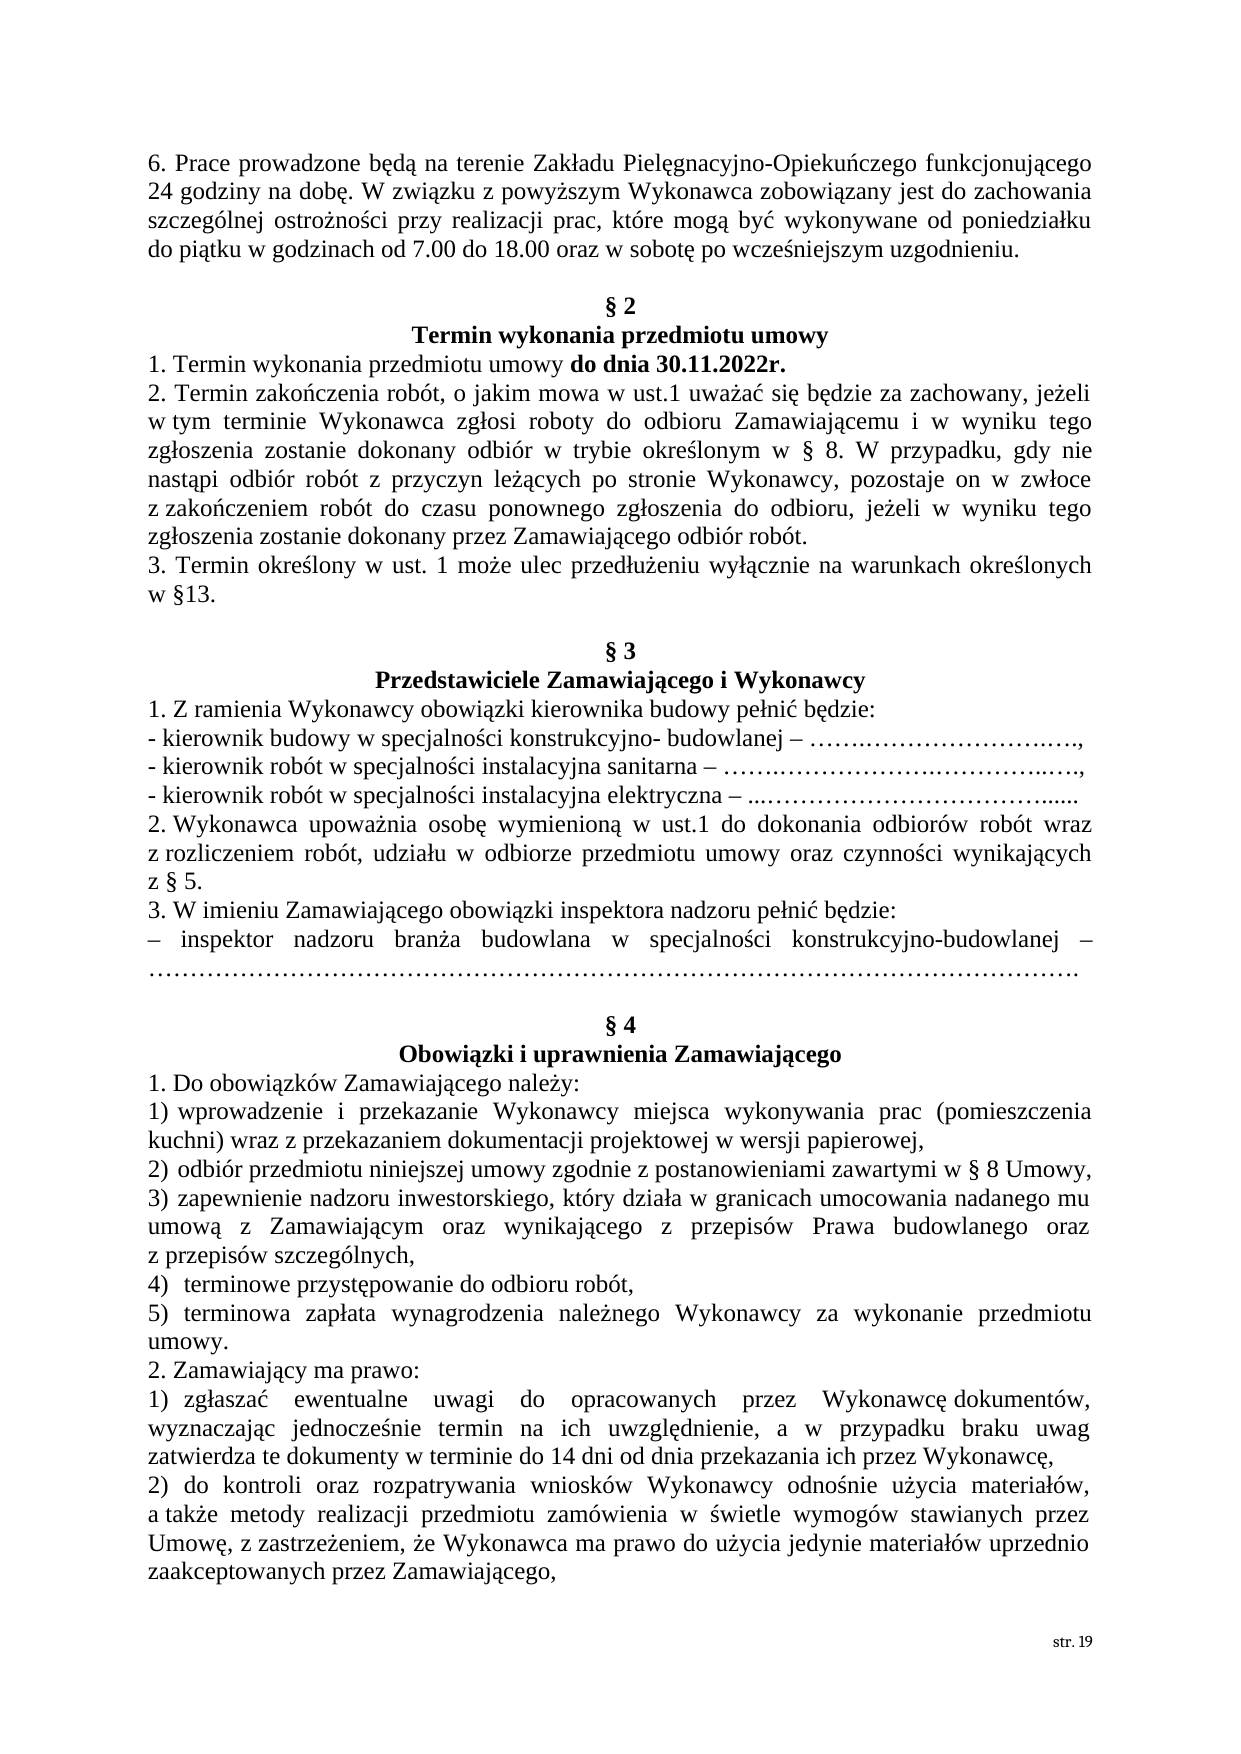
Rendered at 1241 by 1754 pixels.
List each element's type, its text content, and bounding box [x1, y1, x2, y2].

list zapewnienie nadzoru inwestorskiego, który działa w granicach umocowania nadanego mu umową z Zamawiającym oraz wynikającego z przepisów Prawa budowlanego oraz z przepisów szczególnych, [148, 1183, 1090, 1269]
text Obowiązki i uprawnienia Zamawiającego [148, 1039, 1092, 1068]
text - kierownik robót w specjalności instalacyjna elektryczna – ...……………………………...... [148, 780, 1092, 809]
text 3. Termin określony w ust. 1 może ulec przedłużeniu wyłącznie na warunkach określonych w §13. [148, 550, 1092, 608]
text 1. Termin wykonania przedmiotu umowy do dnia 30.11.2022r. [148, 349, 1092, 378]
text - kierownik robót w specjalności instalacyjna sanitarna – …….……………….…………..…., [148, 751, 1092, 780]
list do kontroli oraz rozpatrywania wniosków Wykonawcy odnośnie użycia materiałów, a także metody realizacji przedmiotu zamówienia w świetle wymogów stawianych przez Umowę, z zastrzeżeniem, że Wykonawca ma prawo do użycia jedynie materiałów uprzednio zaakceptowanych przez Zamawiającego, [148, 1470, 1090, 1585]
text 2. Termin zakończenia robót, o jakim mowa w ust.1 uważać się będzie za zachowany, jeżeli w tym terminie Wykonawca zgłosi roboty do odbioru Zamawiającemu i w wyniku tego zgłoszenia zostanie dokonany odbiór w trybie określonym w § 8. W przypadku, gdy nie nastąpi odbiór robót z przyczyn leżących po stronie Wykonawcy, pozostaje on w zwłoce z zakończeniem robót do czasu ponownego zgłoszenia do odbioru, jeżeli w wyniku tego zgłoszenia zostanie dokonany przez Zamawiającego odbiór robót. [148, 378, 1092, 550]
text 2. Zamawiający ma prawo: [148, 1355, 1092, 1384]
list odbiór przedmiotu niniejszej umowy zgodnie z postanowieniami zawartymi w § 8 Umowy, [148, 1154, 1092, 1183]
list terminowe przystępowanie do odbioru robót, [148, 1269, 1090, 1298]
text § 2 [148, 291, 1092, 320]
text - kierownik budowy w specjalności konstrukcyjno- budowlanej – …….………………….…., [148, 723, 1092, 751]
text Przedstawiciele Zamawiającego i Wykonawcy [148, 665, 1092, 694]
list zgłaszać ewentualne uwagi do opracowanych przez Wykonawcę dokumentów, wyznaczając jednocześnie termin na ich uwzględnienie, a w przypadku braku uwag zatwierdza te dokumenty w terminie do 14 dni od dnia przekazania ich przez Wykonawcę, [148, 1384, 1090, 1470]
list terminowa zapłata wynagrodzenia należnego Wykonawcy za wykonanie przedmiotu umowy. [148, 1298, 1092, 1355]
list wprowadzenie i przekazanie Wykonawcy miejsca wykonywania prac (pomieszczenia kuchni) wraz z przekazaniem dokumentacji projektowej w wersji papierowej, [148, 1096, 1092, 1154]
text 3. W imieniu Zamawiającego obowiązki inspektora nadzoru pełnić będzie: [148, 895, 1092, 924]
text 1. Z ramienia Wykonawcy obowiązki kierownika budowy pełnić będzie: [148, 694, 1092, 723]
text – inspektor nadzoru branża budowlana w specjalności konstrukcyjno-budowlanej – …………………………………………………………………………………………………. [148, 924, 1092, 981]
text Termin wykonania przedmiotu umowy [148, 320, 1092, 349]
text 2. Wykonawca upoważnia osobę wymienioną w ust.1 do dokonania odbiorów robót wraz z rozliczeniem robót, udziału w odbiorze przedmiotu umowy oraz czynności wynikających z § 5. [148, 809, 1092, 895]
text 6. Prace prowadzone będą na terenie Zakładu Pielęgnacyjno-Opiekuńczego funkcjonującego 24 godziny na dobę. W związku z powyższym Wykonawca zobowiązany jest do zachowania szczególnej ostrożności przy realizacji prac, które mogą być wykonywane od poniedziałku do piątku w godzinach od 7.00 do 18.00 oraz w sobotę po wcześniejszym uzgodnieniu. [148, 148, 1092, 263]
text § 3 [148, 636, 1092, 665]
text § 4 [148, 1010, 1092, 1039]
text 1. Do obowiązków Zamawiającego należy: [148, 1068, 1092, 1096]
